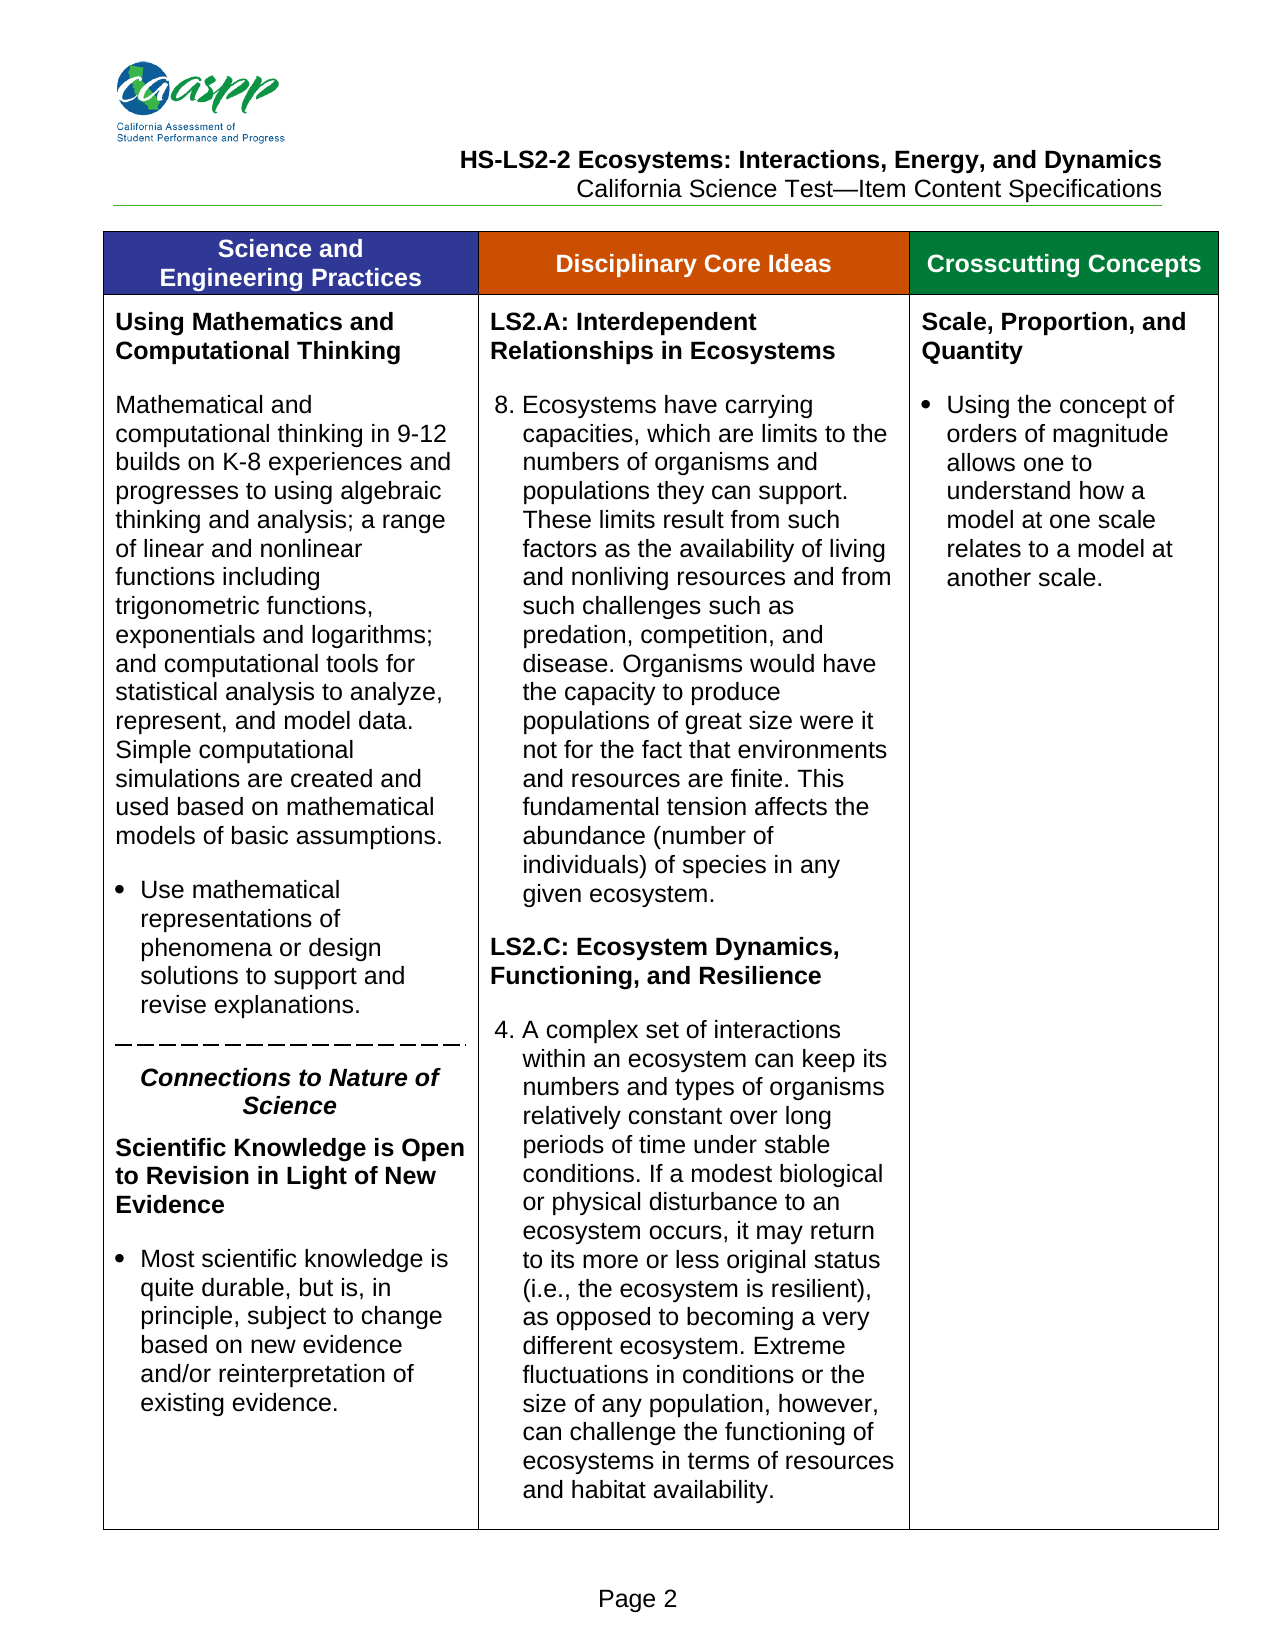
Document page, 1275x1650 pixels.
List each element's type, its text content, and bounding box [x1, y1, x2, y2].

picture [112, 60, 287, 146]
table_header Crosscutting Concepts [910, 232, 1218, 294]
table_cell Using Mathematics and Computational Thinking Mathematical and computational thinking in 9-12 builds on K-8 experiences and progresses to using algebraic thinking and analysis; a range of linear and nonlinear functions including trigonometric functions, exponentials and logarithms; and computational tools for statistical analysis to analyze, represent, and model data. Simple computational simulations are created and used based on mathematical models of basic assumptions. Use mathematical representations of phenomena or design solutions to support and revise explanations. Connections to Nature of Science Scientific Knowledge is Open to Revision in Light of New Evidence Most scientific knowledge is quite durable, but is, in principle, subject to change based on new evidence and/or reinterpretation of existing evidence. [104, 295, 478, 1529]
table_header Science and Engineering Practices [104, 232, 478, 294]
table_cell LS2.A: Interdependent Relationships in Ecosystems 8. Ecosystems have carrying capacities, which are limits to the numbers of organisms and populations they can support. These limits result from such factors as the availability of living and nonliving resources and from such challenges such as predation, competition, and disease. Organisms would have the capacity to produce populations of great size were it not for the fact that environments and resources are finite. This fundamental tension affects the abundance (number of individuals) of species in any given ecosystem. LS2.C: Ecosystem Dynamics, Functioning, and Resilience 4. A complex set of interactions within an ecosystem can keep its numbers and types of organisms relatively constant over long periods of time under stable conditions. If a modest biological or physical disturbance to an ecosystem occurs, it may return to its more or less original status (i.e., the ecosystem is resilient), as opposed to becoming a very different ecosystem. Extreme fluctuations in conditions or the size of any population, however, can challenge the functioning of ecosystems in terms of resources and habitat availability. [479, 295, 909, 1529]
table_header Disciplinary Core Ideas [479, 232, 909, 294]
table_cell Scale, Proportion, and Quantity Using the concept of orders of magnitude allows one to understand how a model at one scale relates to a model at another scale. [910, 295, 1218, 1529]
